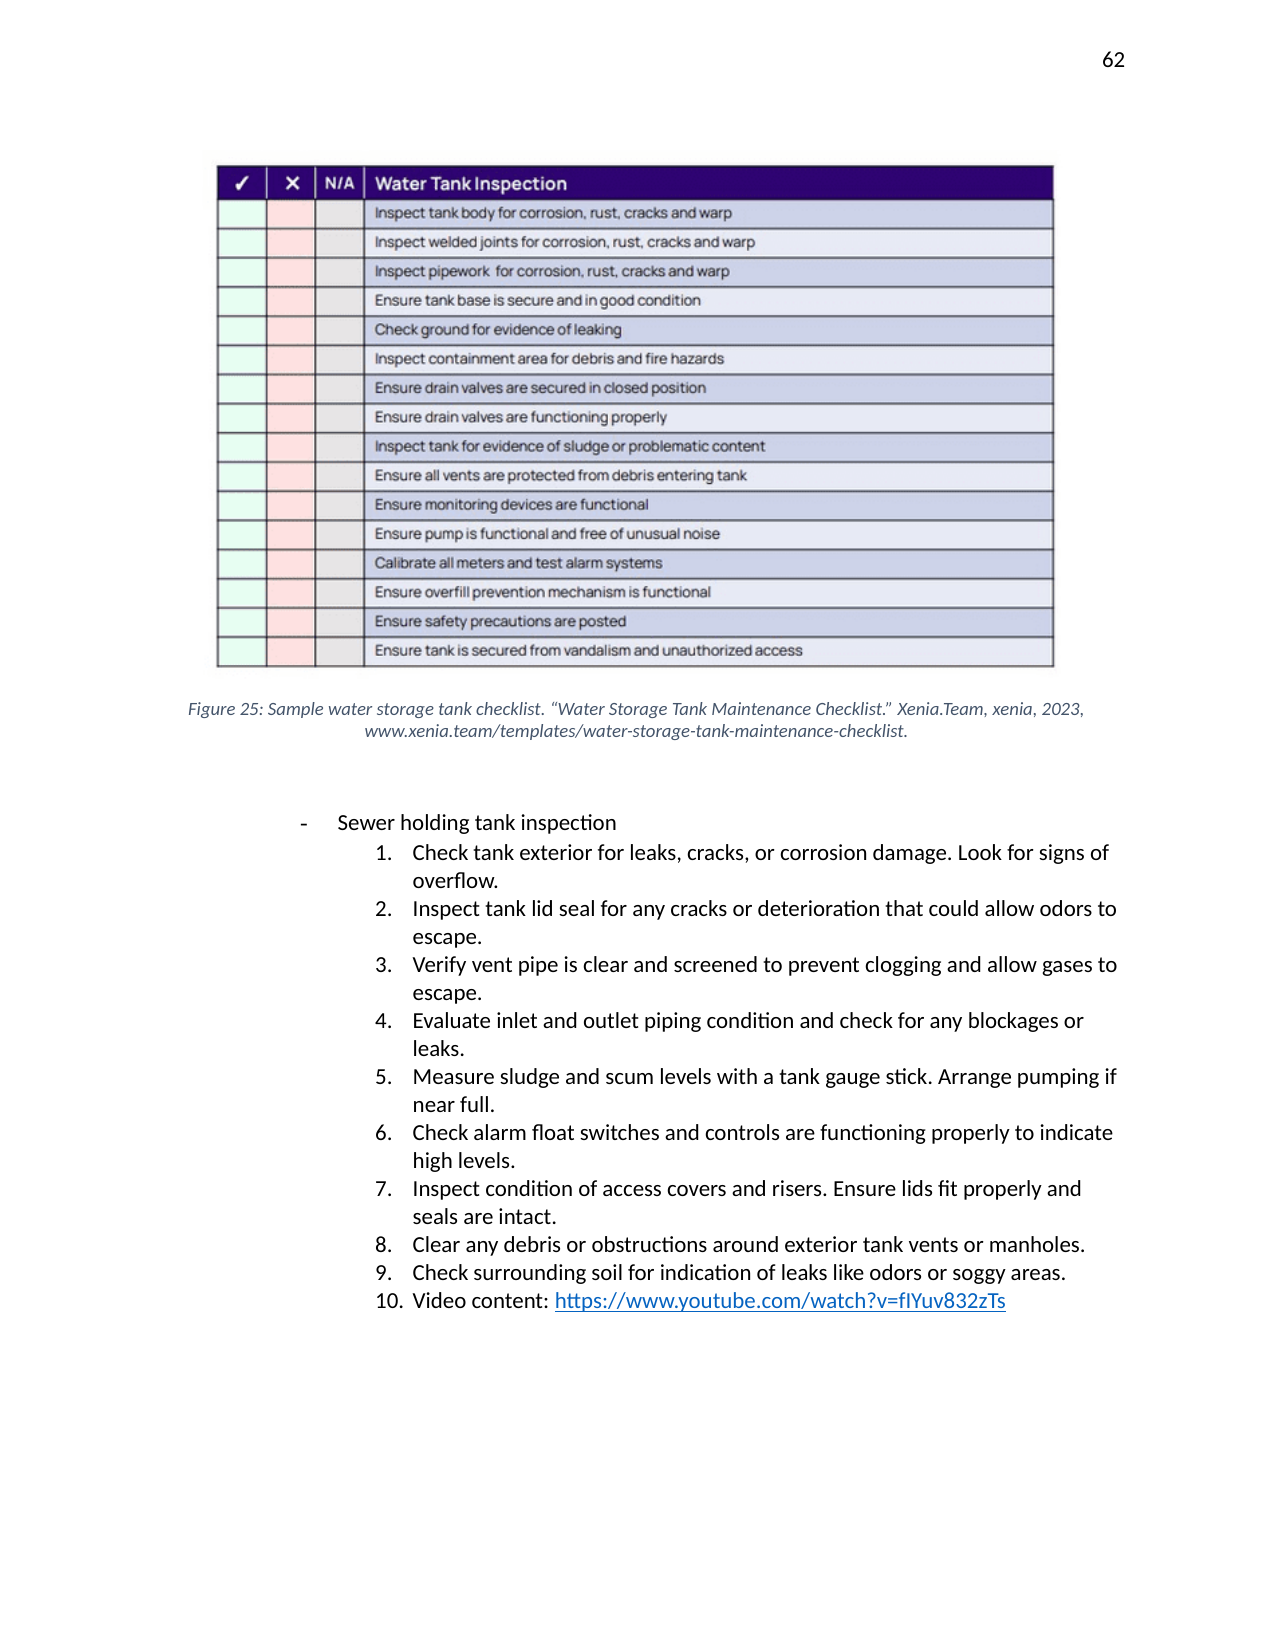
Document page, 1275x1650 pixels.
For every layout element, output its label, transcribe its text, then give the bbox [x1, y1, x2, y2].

list Verify vent pipe is clear and screened to prevent clogging and allow gases to escape. [375, 950, 1125, 1006]
picture [202, 150, 1073, 681]
list Sewer holding tank inspection [300, 808, 1125, 836]
list Check surrounding soil for indication of leaks like odors or soggy areas. [375, 1258, 1125, 1287]
list Video content: https://www.youtube.com/watch?v=fIYuv832zTs [375, 1287, 1125, 1314]
list Measure sludge and scum levels with a tank gauge stick. Arrange pumping if near full. [375, 1062, 1125, 1118]
list Clear any debris or obstructions around exterior tank vents or manholes. [375, 1231, 1125, 1258]
text Figure 25: Sample water storage tank checklist. “Water Storage Tank Maintenance Checklist.” Xenia.Team, xenia, 2023, www.xenia.team/templates/water-storage-tank-maintenance-checklist. [150, 697, 1125, 742]
list Inspect condition of access covers and risers. Ensure lids fit properly and seals are intact. [375, 1174, 1125, 1231]
list Inspect tank lid seal for any cracks or deterioration that could allow odors to escape. [375, 894, 1125, 950]
list Check alarm float switches and controls are functioning properly to indicate high levels. [375, 1118, 1125, 1174]
list Check tank exterior for leaks, cracks, or corrosion damage. Look for signs of overflow. [375, 838, 1125, 894]
list Evaluate inlet and outlet piping condition and check for any blockages or leaks. [375, 1006, 1125, 1062]
